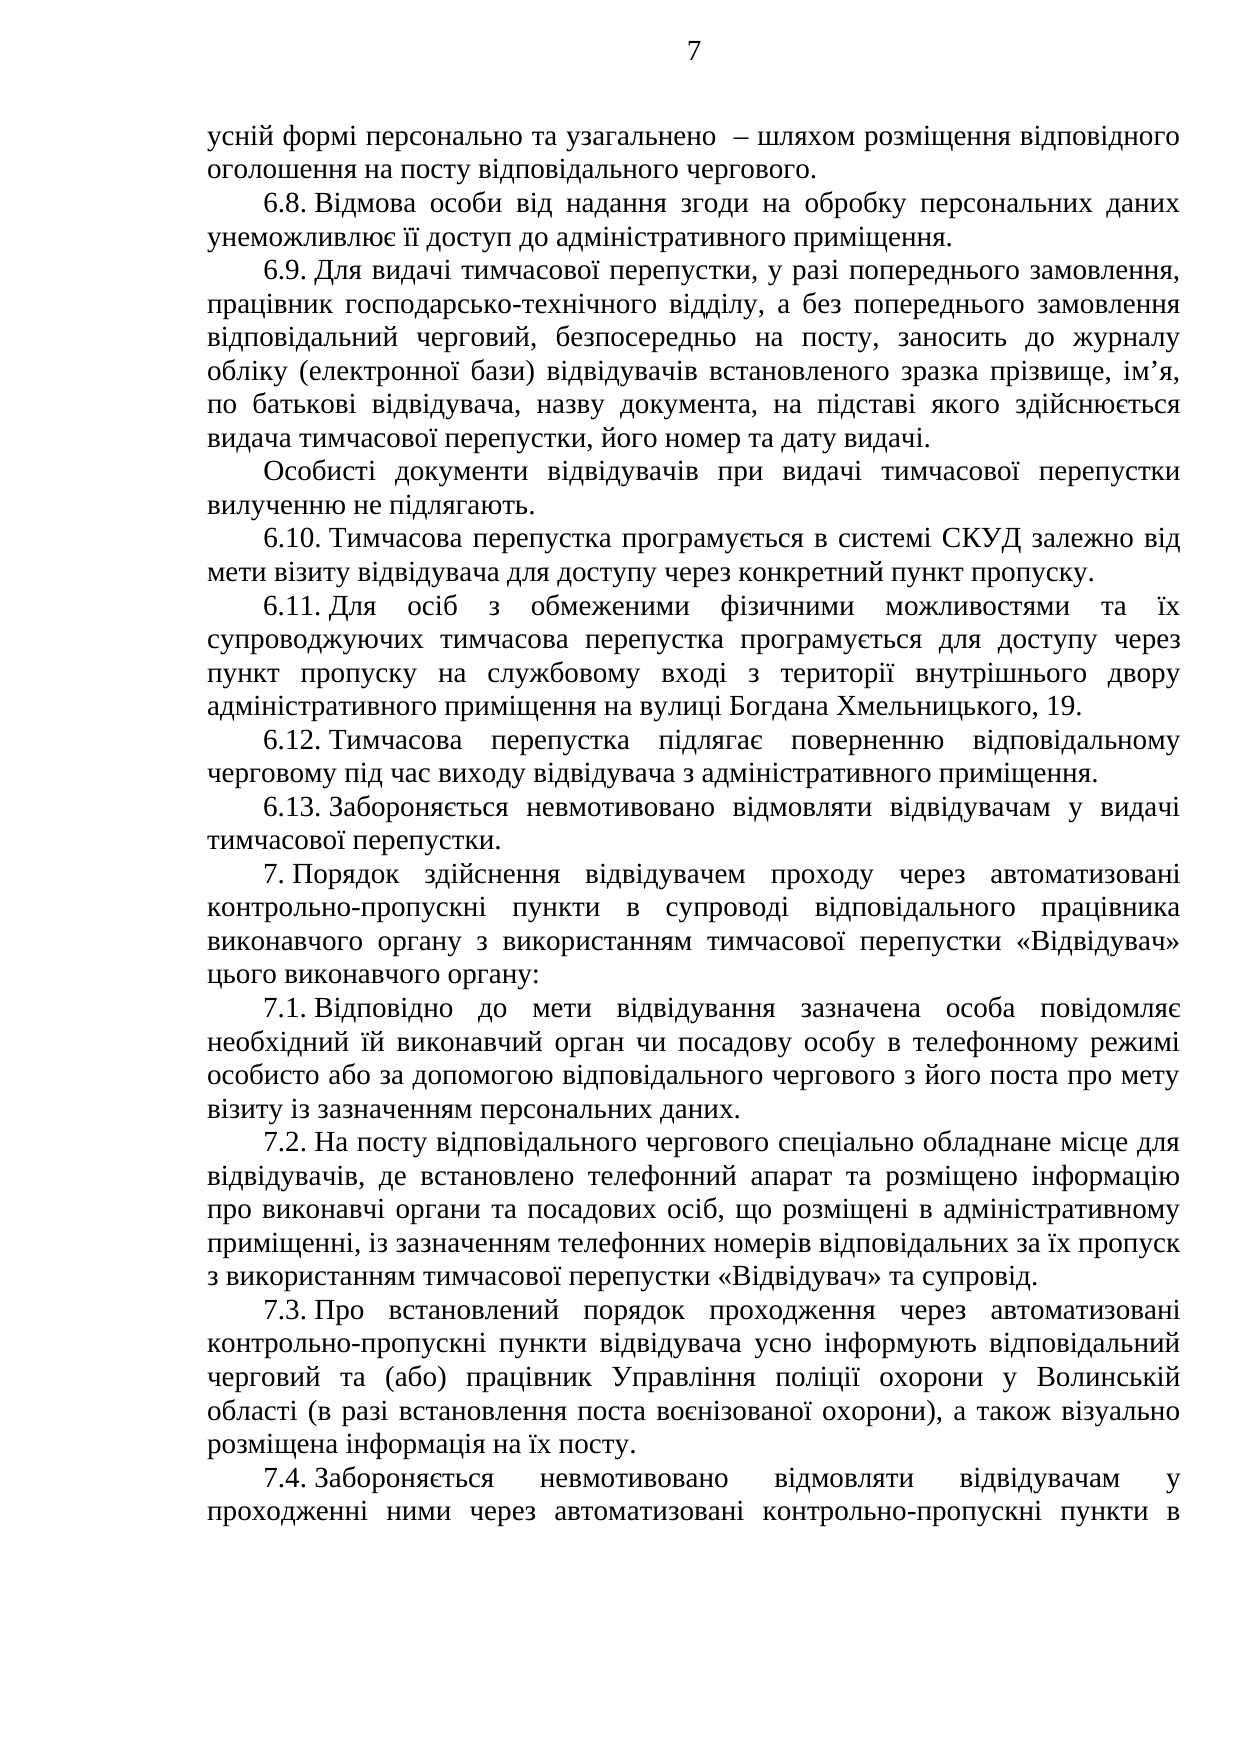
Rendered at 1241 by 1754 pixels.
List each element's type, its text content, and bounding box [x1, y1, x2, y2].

text 7. Порядок здійснення відвідувачем проходу через автоматизовані контрольно-пропускні пункти в супроводі відповідального працівника виконавчого органу з використанням тимчасової перепустки «Відвідувач» цього виконавчого органу: [207, 856, 1181, 990]
text 6.12. Тимчасова перепустка підлягає поверненню відповідальному черговому під час виходу відвідувача з адміністративного приміщення. [207, 722, 1181, 789]
text 7.1. Відповідно до мети відвідування зазначена особа повідомляє необхідний їй виконавчий орган чи посадову особу в телефонному режимі особисто або за допомогою відповідального чергового з його поста про мету візиту із зазначенням персональних даних. [207, 990, 1181, 1124]
text 6.9. Для видачі тимчасової перепустки, у разі попереднього замовлення, працівник господарсько-технічного відділу, а без попереднього замовлення відповідальний черговий, безпосередньо на посту, заносить до журналу обліку (електронної бази) відвідувачів встановленого зразка прізвище, ім’я, по батькові відвідувача, назву документа, на підставі якого здійснюється видача тимчасової перепустки, його номер та дату видачі. [207, 252, 1181, 453]
text 6.10. Тимчасова перепустка програмується в системі СКУД залежно від мети візиту відвідувача для доступу через конкретний пункт пропуску. [207, 521, 1181, 588]
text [207, 1460, 1181, 1527]
text 6.13. Забороняється невмотивовано відмовляти відвідувачам у видачі тимчасової перепустки. [207, 789, 1181, 856]
text 6.11. Для осіб з обмеженими фізичними можливостями та їх супроводжуючих тимчасова перепустка програмується для доступу через пункт пропуску на службовому вході з території внутрішнього двору адміністративного приміщення на вулиці Богдана Хмельницького, 19. [207, 588, 1181, 722]
text 7.2. На посту відповідального чергового спеціально обладнане місце для відвідувачів, де встановлено телефонний апарат та розміщено інформацію про виконавчі органи та посадових осіб, що розміщені в адміністративному приміщенні, із зазначенням телефонних номерів відповідальних за їх пропуск з використанням тимчасової перепустки «Відвідувач» та супровід. [207, 1124, 1181, 1292]
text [207, 118, 1181, 185]
text Особисті документи відвідувачів при видачі тимчасової перепустки вилученню не підлягають. [207, 453, 1181, 521]
text 7.3. Про встановлений порядок проходження через автоматизовані контрольно-пропускні пункти відвідувача усно інформують відповідальний черговий та (або) працівник Управління поліції охорони у Волинській області (в разі встановлення поста воєнізованої охорони), а також візуально розміщена інформація на їх посту. [207, 1292, 1181, 1460]
text 6.8. Відмова особи від надання згоди на обробку персональних даних унеможливлює її доступ до адміністративного приміщення. [207, 185, 1181, 252]
